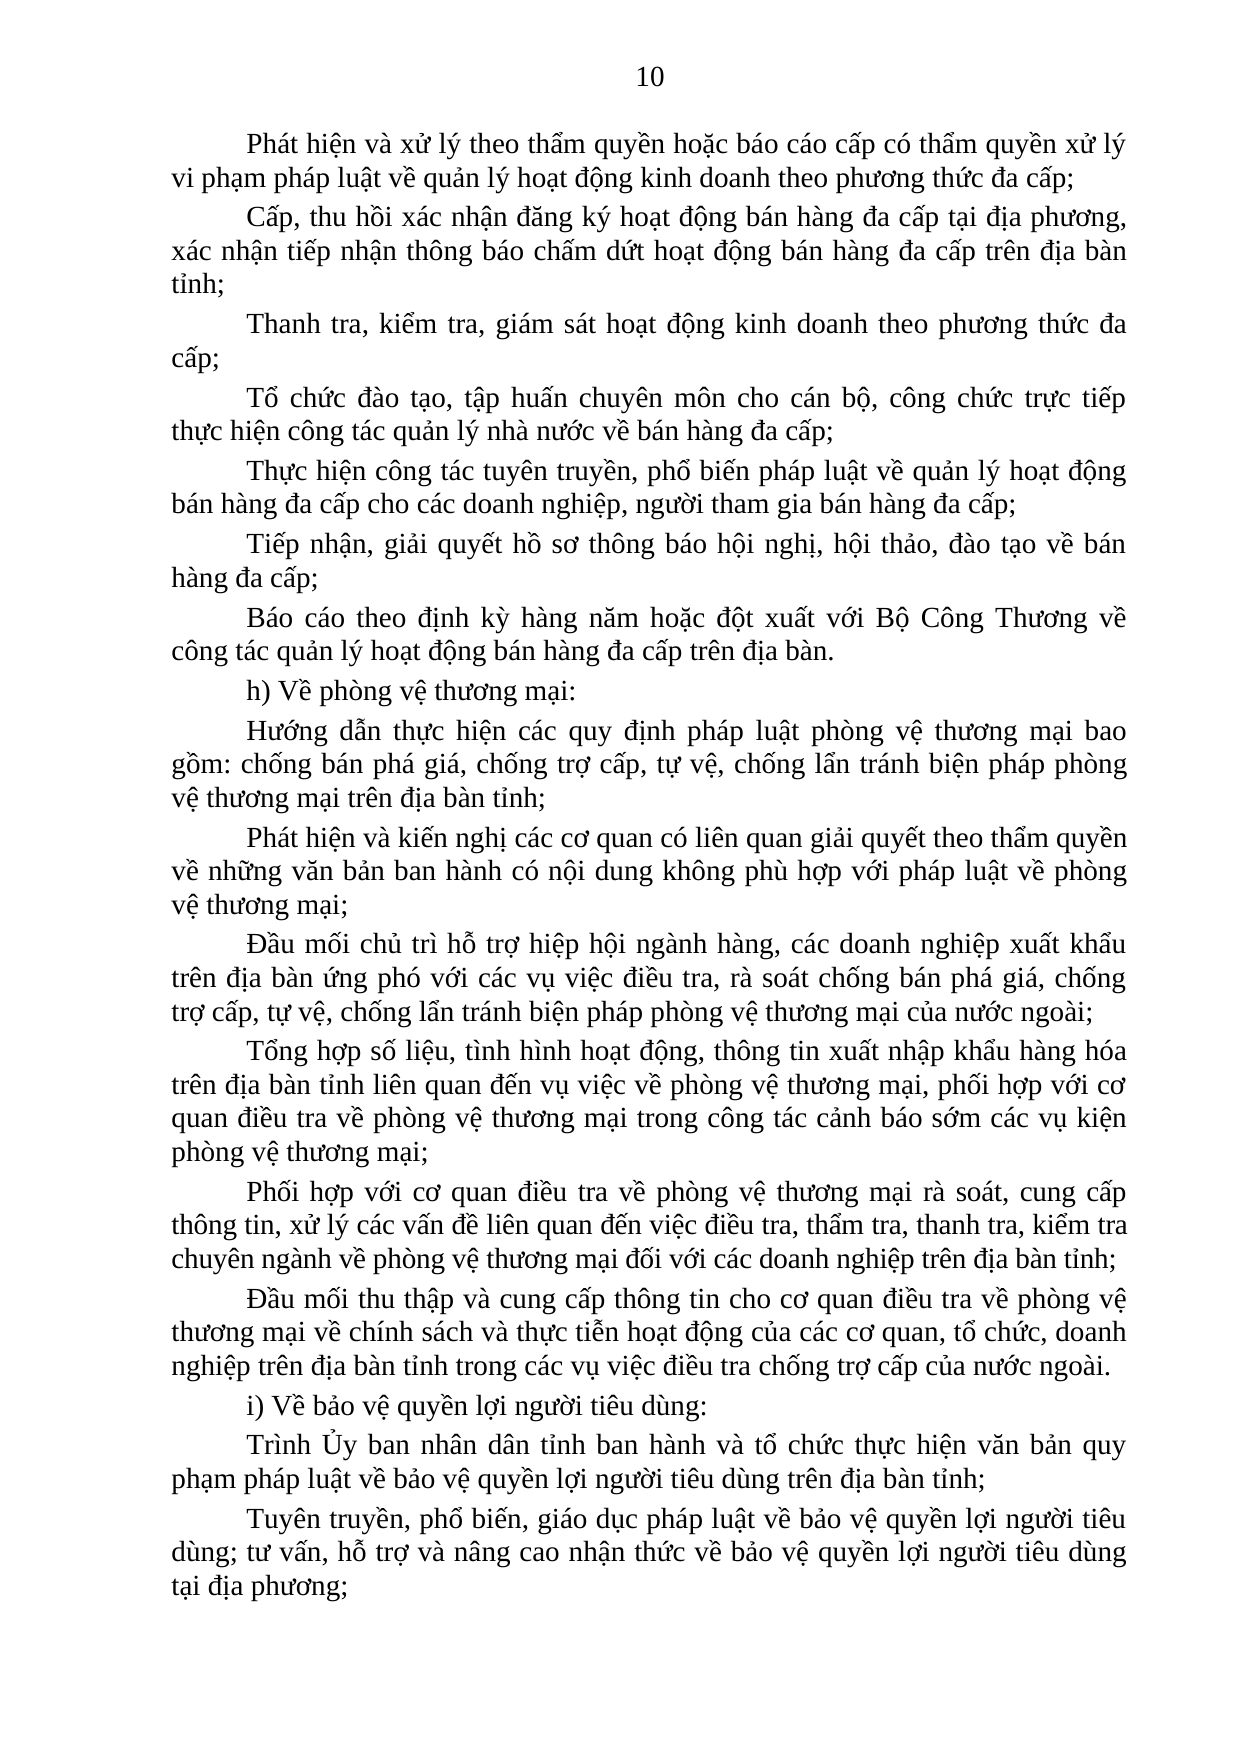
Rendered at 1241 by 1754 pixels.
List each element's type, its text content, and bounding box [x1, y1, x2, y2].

text Phát hiện và xử lý theo thẩm quyền hoặc báo cáo cấp có thẩm quyền xử lý vi phạm pháp luật về quản lý hoạt động kinh doanh theo phương thức đa cấp; [171, 126, 1128, 193]
text Tuyên truyền, phổ biến, giáo dục pháp luật về bảo vệ quyền lợi người tiêu dùng; tư vấn, hỗ trợ và nâng cao nhận thức về bảo vệ quyền lợi người tiêu dùng tại địa phương; [171, 1501, 1128, 1601]
text Phối hợp với cơ quan điều tra về phòng vệ thương mại rà soát, cung cấp thông tin, xử lý các vấn đề liên quan đến việc điều tra, thẩm tra, thanh tra, kiểm tra chuyên ngành về phòng vệ thương mại đối với các doanh nghiệp trên địa bàn tỉnh; [171, 1174, 1128, 1274]
text Đầu mối chủ trì hỗ trợ hiệp hội ngành hàng, các doanh nghiệp xuất khẩu trên địa bàn ứng phó với các vụ việc điều tra, rà soát chống bán phá giá, chống trợ cấp, tự vệ, chống lẩn tránh biện pháp phòng vệ thương mại của nước ngoài; [171, 927, 1128, 1027]
text i) Về bảo vệ quyền lợi người tiêu dùng: [171, 1388, 1128, 1421]
text Phát hiện và kiến nghị các cơ quan có liên quan giải quyết theo thẩm quyền về những văn bản ban hành có nội dung không phù hợp với pháp luật về phòng vệ thương mại; [171, 820, 1128, 920]
text h) Về phòng vệ thương mại: [171, 673, 1128, 707]
text Đầu mối thu thập và cung cấp thông tin cho cơ quan điều tra về phòng vệ thương mại về chính sách và thực tiễn hoạt động của các cơ quan, tổ chức, doanh nghiệp trên địa bàn tỉnh trong các vụ việc điều tra chống trợ cấp của nước ngoài. [171, 1281, 1128, 1381]
text Thanh tra, kiểm tra, giám sát hoạt động kinh doanh theo phương thức đa cấp; [171, 306, 1128, 373]
text Hướng dẫn thực hiện các quy định pháp luật phòng vệ thương mại bao gồm: chống bán phá giá, chống trợ cấp, tự vệ, chống lẩn tránh biện pháp phòng vệ thương mại trên địa bàn tỉnh; [171, 713, 1128, 813]
text Tổ chức đào tạo, tập huấn chuyên môn cho cán bộ, công chức trực tiếp thực hiện công tác quản lý nhà nước về bán hàng đa cấp; [171, 380, 1128, 447]
text Cấp, thu hồi xác nhận đăng ký hoạt động bán hàng đa cấp tại địa phương, xác nhận tiếp nhận thông báo chấm dứt hoạt động bán hàng đa cấp trên địa bàn tỉnh; [171, 199, 1128, 300]
text Trình Ủy ban nhân dân tỉnh ban hành và tổ chức thực hiện văn bản quy phạm pháp luật về bảo vệ quyền lợi người tiêu dùng trên địa bàn tỉnh; [171, 1427, 1128, 1494]
text Tổng hợp số liệu, tình hình hoạt động, thông tin xuất nhập khẩu hàng hóa trên địa bàn tỉnh liên quan đến vụ việc về phòng vệ thương mại, phối hợp với cơ quan điều tra về phòng vệ thương mại trong công tác cảnh báo sớm các vụ kiện phòng vệ thương mại; [171, 1033, 1128, 1168]
text Tiếp nhận, giải quyết hồ sơ thông báo hội nghị, hội thảo, đào tạo về bán hàng đa cấp; [171, 526, 1128, 593]
text Thực hiện công tác tuyên truyền, phổ biến pháp luật về quản lý hoạt động bán hàng đa cấp cho các doanh nghiệp, người tham gia bán hàng đa cấp; [171, 453, 1128, 520]
text Báo cáo theo định kỳ hàng năm hoặc đột xuất với Bộ Công Thương về công tác quản lý hoạt động bán hàng đa cấp trên địa bàn. [171, 600, 1128, 667]
